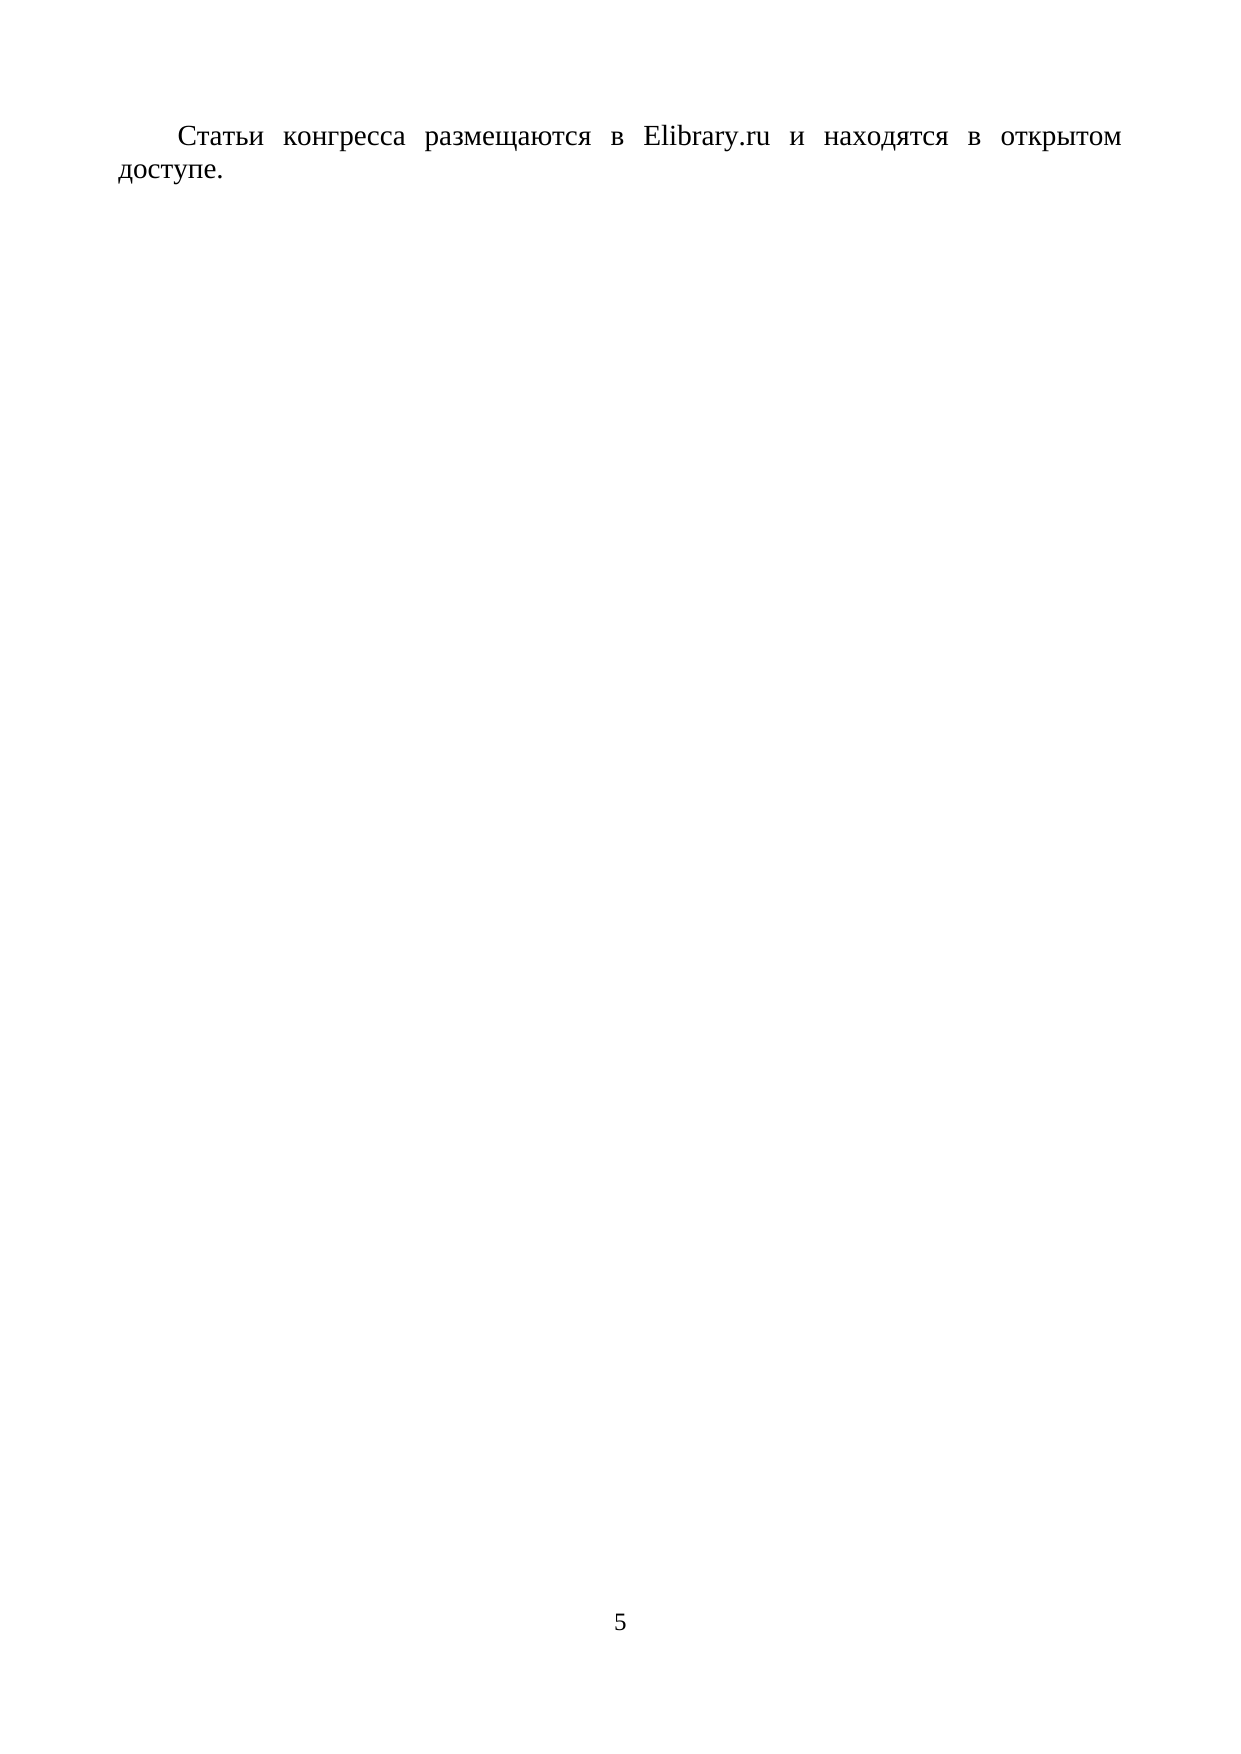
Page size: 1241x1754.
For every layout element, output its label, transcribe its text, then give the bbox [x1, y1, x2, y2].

text Статьи конгресса размещаются в Elibrary.ru и находятся в открытом доступе. [118, 118, 1122, 185]
